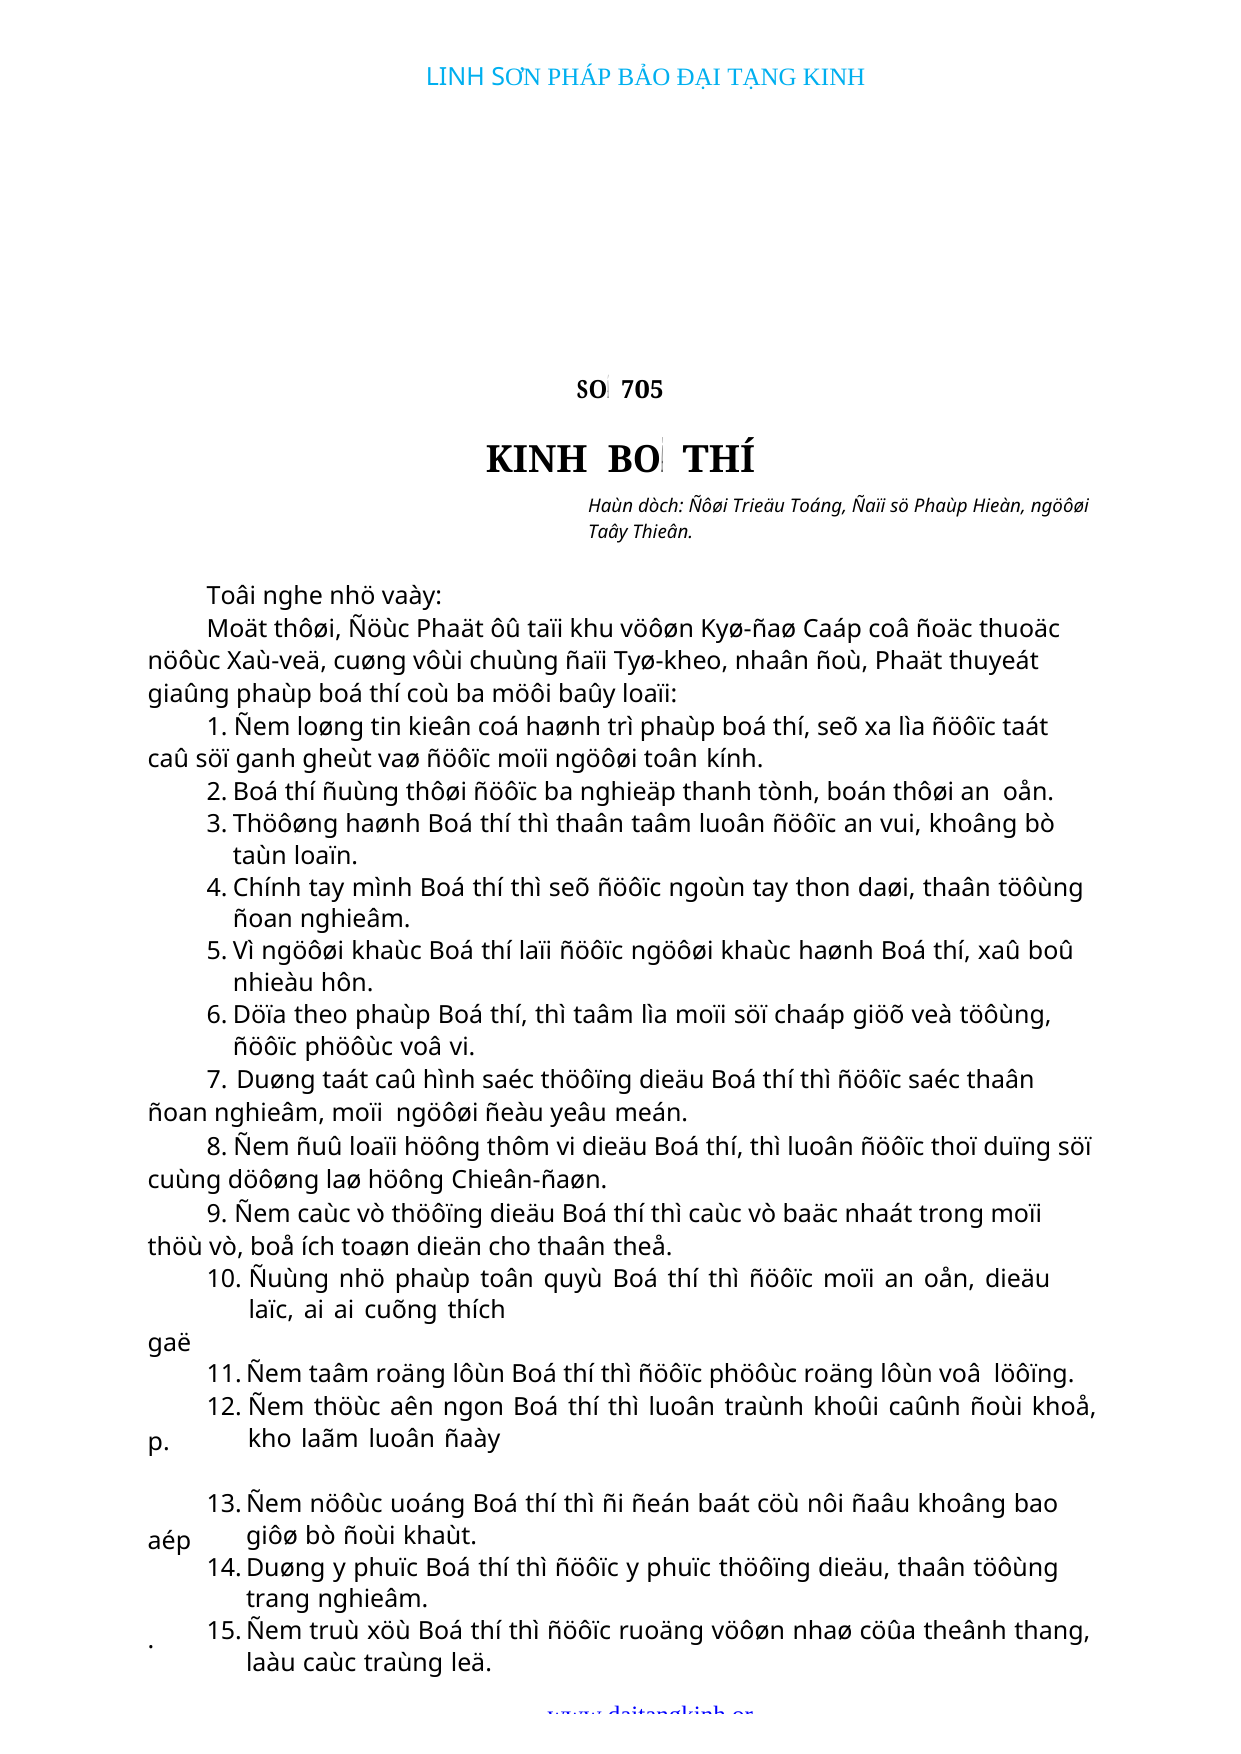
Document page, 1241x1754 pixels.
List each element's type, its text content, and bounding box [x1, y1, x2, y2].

list Duøng y phuïc Boá thí thì ñöôïc y phuïc thöôïng dieäu, thaân töôùng trang nghieâm. [206, 1551, 1105, 1614]
list Boá thí ñuùng thôøi ñöôïc ba nghieäp thanh tònh, boán thôøi an oån. [206, 775, 1105, 807]
text Moät thôøi, Ñöùc Phaät ôû taïi khu vöôøn Kyø-ñaø Caáp coâ ñoäc thuoäc nöôùc Xaù-veä, cuøng vôùi chuùng ñaïi Tyø-kheo, nhaân ñoù, Phaät thuyeát giaûng phaùp boá thí coù ba möôi baûy loaïi: [147, 611, 1105, 709]
text gaëp. aép. [147, 1324, 195, 1656]
title KINH BOÁ THÍ [485, 432, 755, 483]
list Ñem truù xöù Boá thí thì ñöôïc ruoäng vöôøn nhaø cöûa theânh thang, laàu caùc traùng leä. [206, 1614, 1105, 1678]
list Duøng taát caû hình saéc thöôïng dieäu Boá thí thì ñöôïc saéc thaân ñoan nghieâm, moïi ngöôøi ñeàu yeâu meán. [147, 1062, 1093, 1129]
text SOÁ 705 [485, 371, 755, 405]
list Ñem nöôùc uoáng Boá thí thì ñi ñeán baát cöù nôi ñaâu khoâng bao giôø bò ñoùi khaùt. [206, 1486, 1105, 1551]
list Ñem thöùc aên ngon Boá thí thì luoân traùnh khoûi caûnh ñoùi khoå, kho laãm luoân ñaày [206, 1389, 1105, 1454]
list Ñem ñuû loaïi höông thôm vi dieäu Boá thí, thì luoân ñöôïc thoï duïng söï cuùng döôøng laø höông Chieân-ñaøn. [147, 1129, 1093, 1196]
list Ñuùng nhö phaùp toân quyù Boá thí thì ñöôïc moïi an oån, dieäu laïc, ai ai cuõng thích [206, 1262, 1105, 1324]
list Chính tay mình Boá thí thì seõ ñöôïc ngoùn tay thon daøi, thaân töôùng ñoan nghieâm. [206, 871, 1105, 934]
list Vì ngöôøi khaùc Boá thí laïi ñöôïc ngöôøi khaùc haønh Boá thí, xaû boû nhieàu hôn. [206, 934, 1105, 998]
list Ñem caùc vò thöôïng dieäu Boá thí thì caùc vò baäc nhaát trong moïi thöù vò, boå ích toaøn dieän cho thaân theå. [147, 1196, 1093, 1262]
list Döïa theo phaùp Boá thí, thì taâm lìa moïi söï chaáp giöõ veà töôùng, ñöôïc phöôùc voâ vi. [206, 998, 1105, 1062]
list Ñem taâm roäng lôùn Boá thí thì ñöôïc phöôùc roäng lôùn voâ löôïng. [206, 1357, 1105, 1389]
text Toâi nghe nhö vaày: [206, 579, 1105, 611]
text Haùn dòch: Ñôøi Trieäu Toáng, Ñaïi sö Phaùp Hieàn, ngöôøi Taây Thieân. [588, 493, 1105, 544]
list Ñem loøng tin kieân coá haønh trì phaùp boá thí, seõ xa lìa ñöôïc taát caû söï ganh gheùt vaø ñöôïc moïi ngöôøi toân kính. [147, 710, 1093, 775]
list Thöôøng haønh Boá thí thì thaân taâm luoân ñöôïc an vui, khoâng bò taùn loaïn. [206, 807, 1105, 871]
